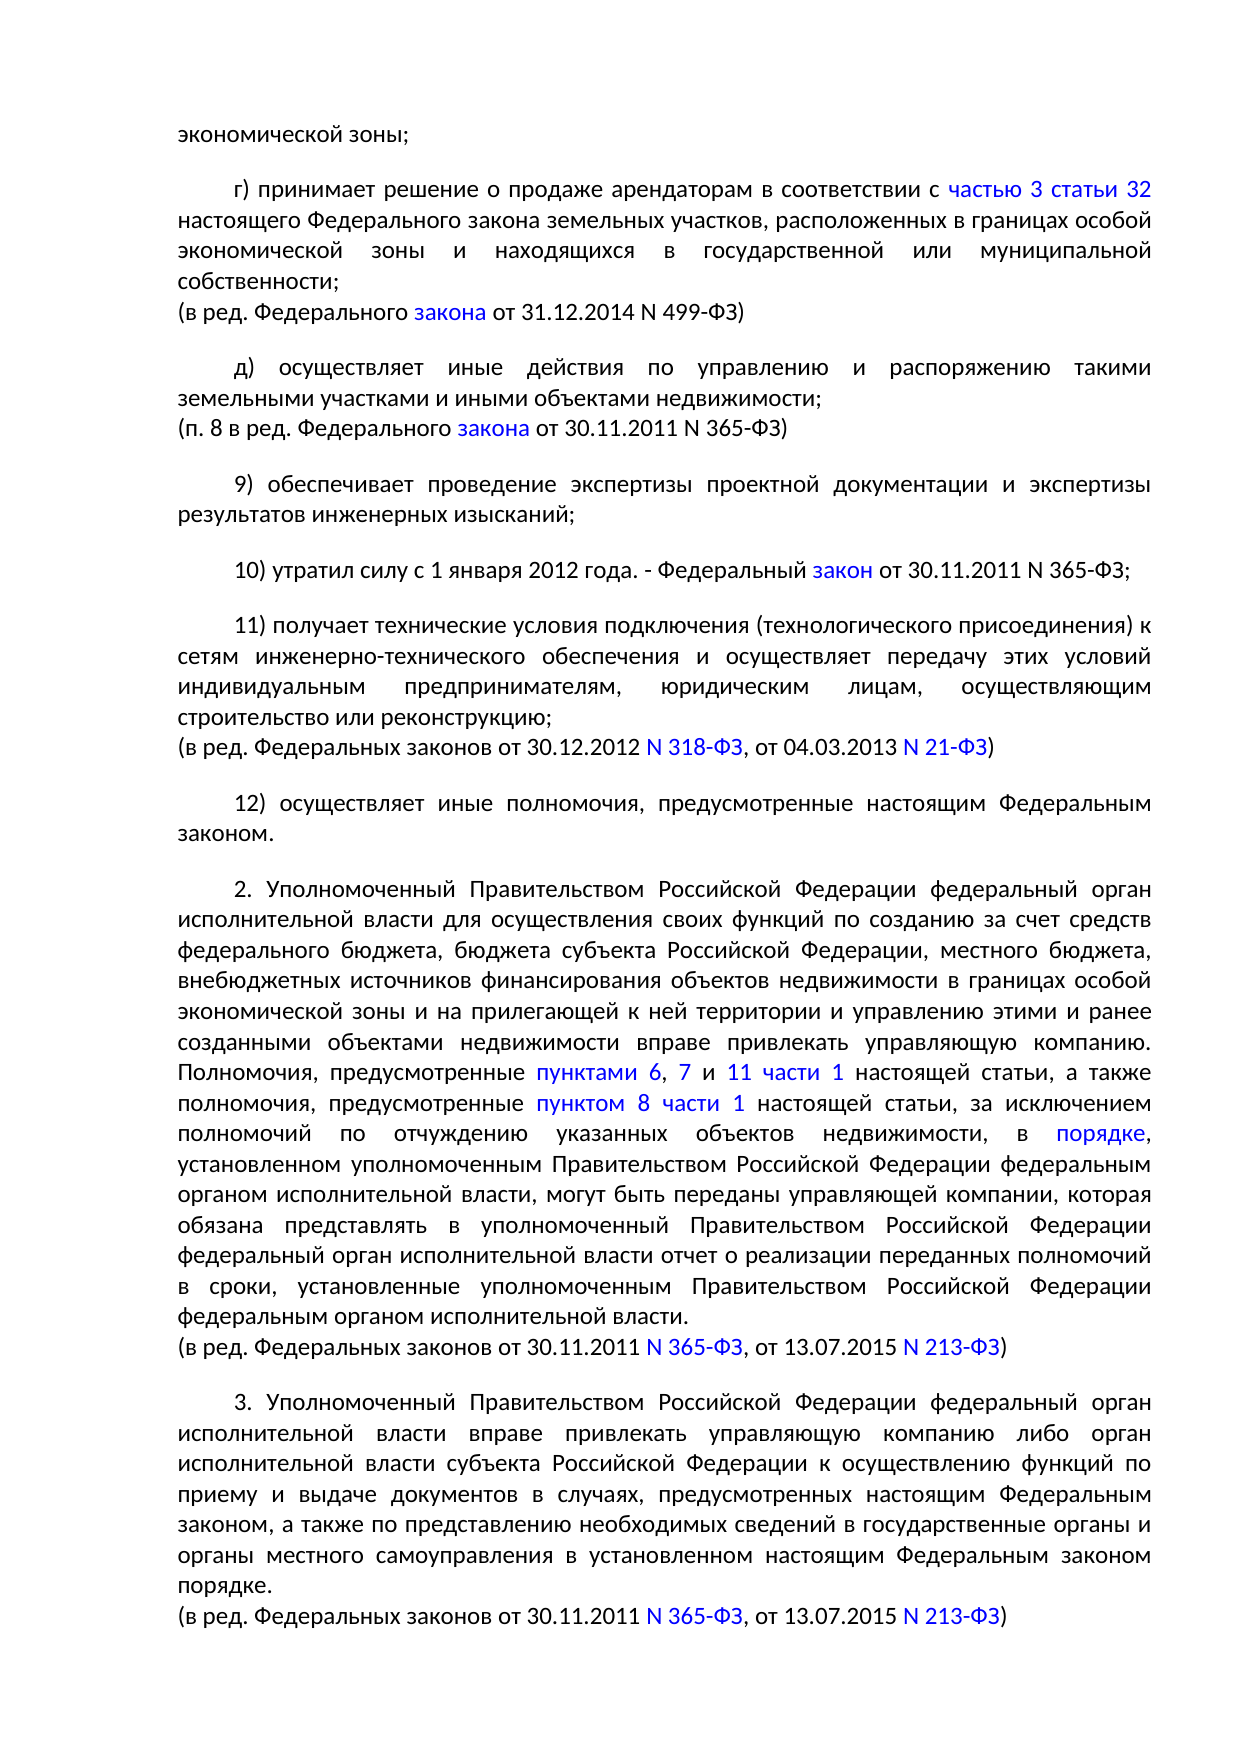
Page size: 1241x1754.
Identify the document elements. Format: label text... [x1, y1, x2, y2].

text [177, 118, 1152, 149]
text (в ред. Федеральных законов от 30.11.2011 N 365-ФЗ, от 13.07.2015 N 213-ФЗ) [177, 1331, 1152, 1361]
text 12) осуществляет иные полномочия, предусмотренные настоящим Федеральным законом. [177, 787, 1152, 848]
text (в ред. Федеральных законов от 30.12.2012 N 318-ФЗ, от 04.03.2013 N 21-ФЗ) [177, 731, 1152, 762]
text 3. Уполномоченный Правительством Российской Федерации федеральный орган исполнительной власти вправе привлекать управляющую компанию либо орган исполнительной власти субъекта Российской Федерации к осуществлению функций по приему и выдаче документов в случаях, предусмотренных настоящим Федеральным законом, а также по представлению необходимых сведений в государственные органы и органы местного самоуправления в установленном настоящим Федеральным законом порядке. [177, 1386, 1152, 1600]
text 11) получает технические условия подключения (технологического присоединения) к сетям инженерно-технического обеспечения и осуществляет передачу этих условий индивидуальным предпринимателям, юридическим лицам, осуществляющим строительство или реконструкцию; [177, 609, 1152, 731]
text (п. 8 в ред. Федерального закона от 30.11.2011 N 365-ФЗ) [177, 412, 1152, 443]
text д) осуществляет иные действия по управлению и распоряжению такими земельными участками и иными объектами недвижимости; [177, 351, 1152, 412]
text 10) утратил силу с 1 января 2012 года. - Федеральный закон от 30.11.2011 N 365-ФЗ; [177, 554, 1152, 584]
text (в ред. Федеральных законов от 30.11.2011 N 365-ФЗ, от 13.07.2015 N 213-ФЗ) [177, 1600, 1152, 1631]
text 9) обеспечивает проведение экспертизы проектной документации и экспертизы результатов инженерных изысканий; [177, 468, 1152, 529]
text 2. Уполномоченный Правительством Российской Федерации федеральный орган исполнительной власти для осуществления своих функций по созданию за счет средств федерального бюджета, бюджета субъекта Российской Федерации, местного бюджета, внебюджетных источников финансирования объектов недвижимости в границах особой экономической зоны и на прилегающей к ней территории и управлению этими и ранее созданными объектами недвижимости вправе привлекать управляющую компанию. Полномочия, предусмотренные пунктами 6, 7 и 11 части 1 настоящей статьи, а также полномочия, предусмотренные пунктом 8 части 1 настоящей статьи, за исключением полномочий по отчуждению указанных объектов недвижимости, в порядке, установленном уполномоченным Правительством Российской Федерации федеральным органом исполнительной власти, могут быть переданы управляющей компании, которая обязана представлять в уполномоченный Правительством Российской Федерации федеральный орган исполнительной власти отчет о реализации переданных полномочий в сроки, установленные уполномоченным Правительством Российской Федерации федеральным органом исполнительной власти. [177, 873, 1152, 1331]
text (в ред. Федерального закона от 31.12.2014 N 499-ФЗ) [177, 296, 1152, 326]
text г) принимает решение о продаже арендаторам в соответствии с частью 3 статьи 32 настоящего Федерального закона земельных участков, расположенных в границах особой экономической зоны и находящихся в государственной или муниципальной собственности; [177, 174, 1152, 296]
